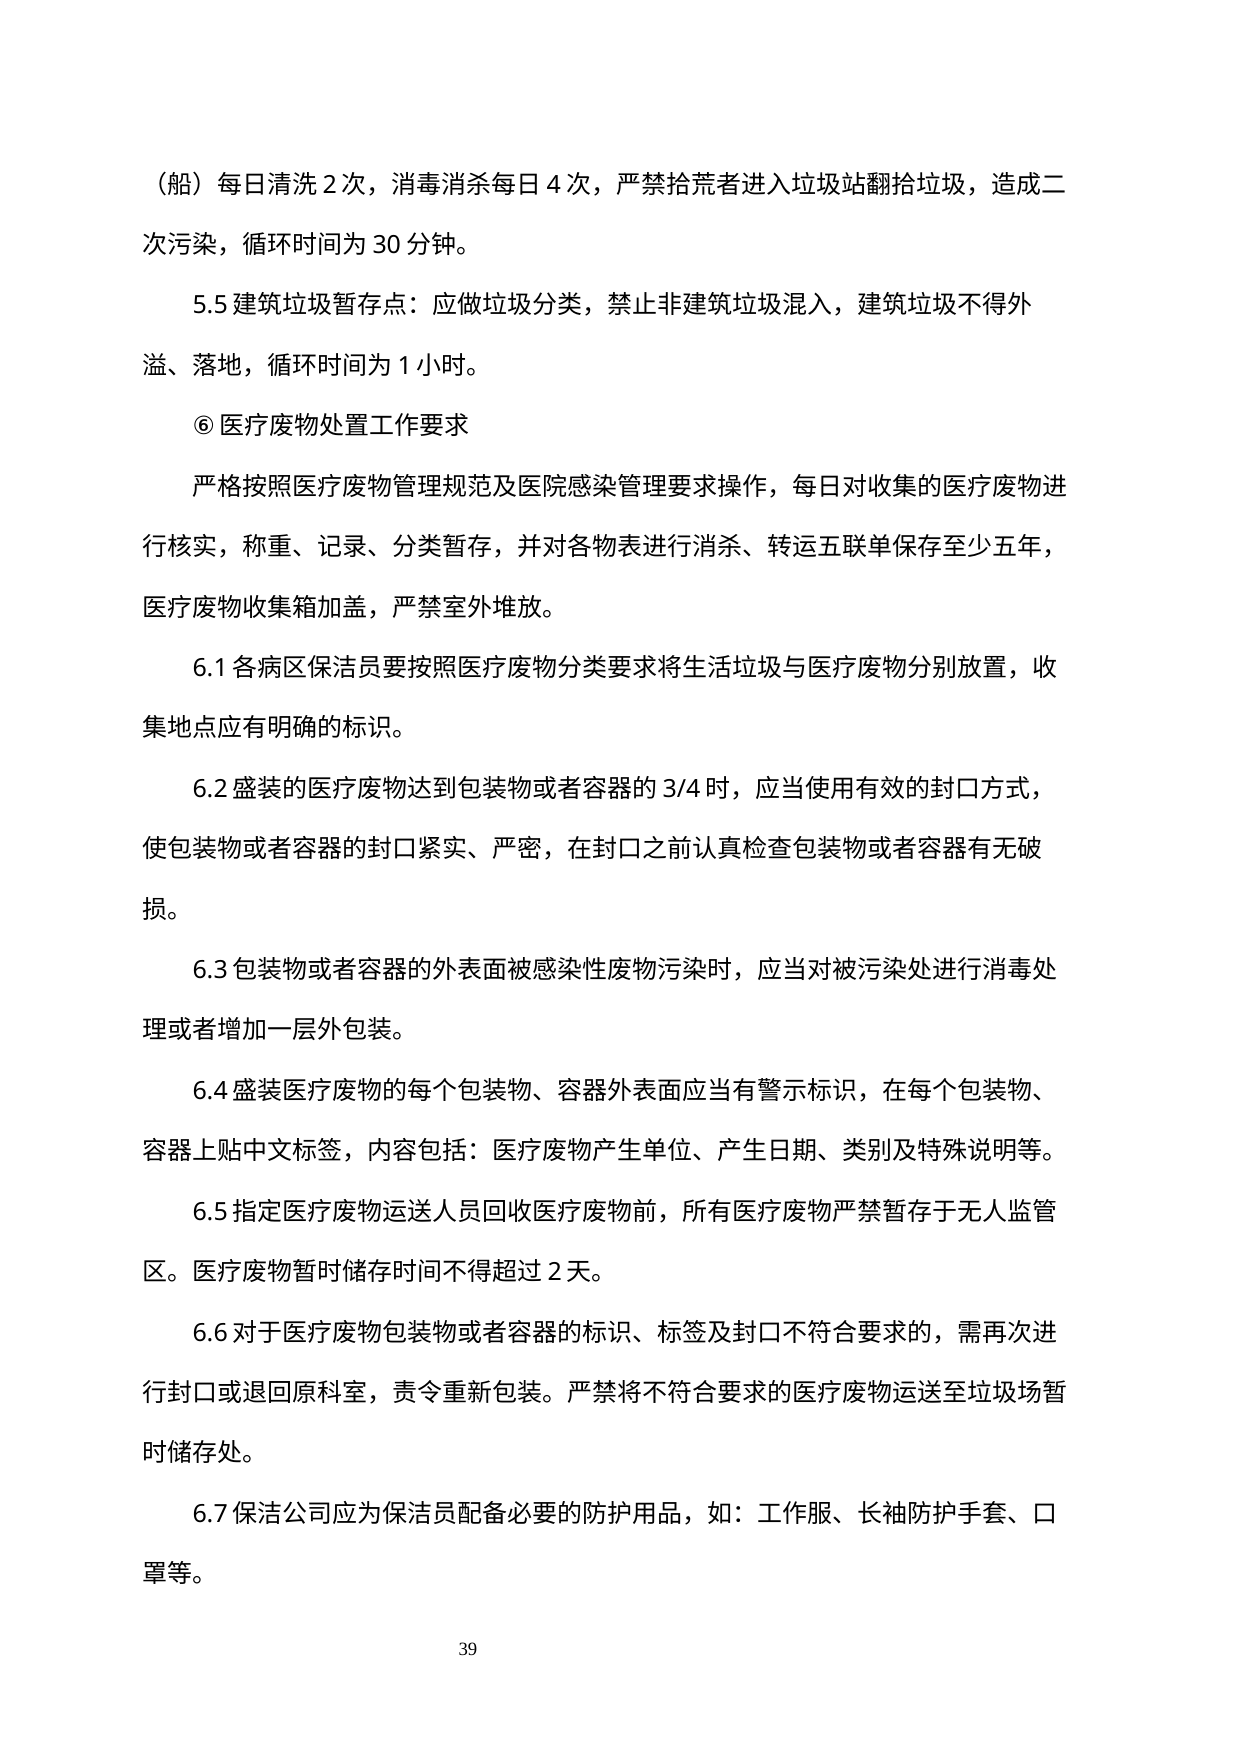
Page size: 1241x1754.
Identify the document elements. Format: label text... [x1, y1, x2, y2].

list 6.3包装物或者容器的外表面被感染性废物污染时，应当对被污染处进行消毒处理或者增加一层外包装。 [142, 937, 1075, 1058]
list 6.6对于医疗废物包装物或者容器的标识、标签及封口不符合要求的，需再次进行封口或退回原科室，责令重新包装。严禁将不符合要求的医疗废物运送至垃圾场暂时储存处。 [142, 1300, 1075, 1481]
list 6.5指定医疗废物运送人员回收医疗废物前，所有医疗废物严禁暂存于无人监管区。医疗废物暂时储存时间不得超过2天。 [142, 1179, 1075, 1300]
list 6.7保洁公司应为保洁员配备必要的防护用品，如：工作服、长袖防护手套、口罩等。 [142, 1481, 1075, 1602]
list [142, 152, 1075, 273]
list 6.4盛装医疗废物的每个包装物、容器外表面应当有警示标识，在每个包装物、容器上贴中文标签，内容包括：医疗废物产生单位、产生日期、类别及特殊说明等。 [142, 1058, 1075, 1179]
list ⑥医疗废物处置工作要求 [142, 394, 1075, 454]
list 严格按照医疗废物管理规范及医院感染管理要求操作，每日对收集的医疗废物进行核实，称重、记录、分类暂存，并对各物表进行消杀、转运五联单保存至少五年，医疗废物收集箱加盖，严禁室外堆放。 [142, 454, 1075, 635]
list 6.1各病区保洁员要按照医疗废物分类要求将生活垃圾与医疗废物分别放置，收集地点应有明确的标识。 [142, 635, 1075, 756]
list 5.5建筑垃圾暂存点：应做垃圾分类，禁止非建筑垃圾混入，建筑垃圾不得外溢、落地，循环时间为1小时。 [142, 273, 1075, 394]
list 6.2盛装的医疗废物达到包装物或者容器的3/4时，应当使用有效的封口方式，使包装物或者容器的封口紧实、严密，在封口之前认真检查包装物或者容器有无破损。 [142, 756, 1075, 937]
